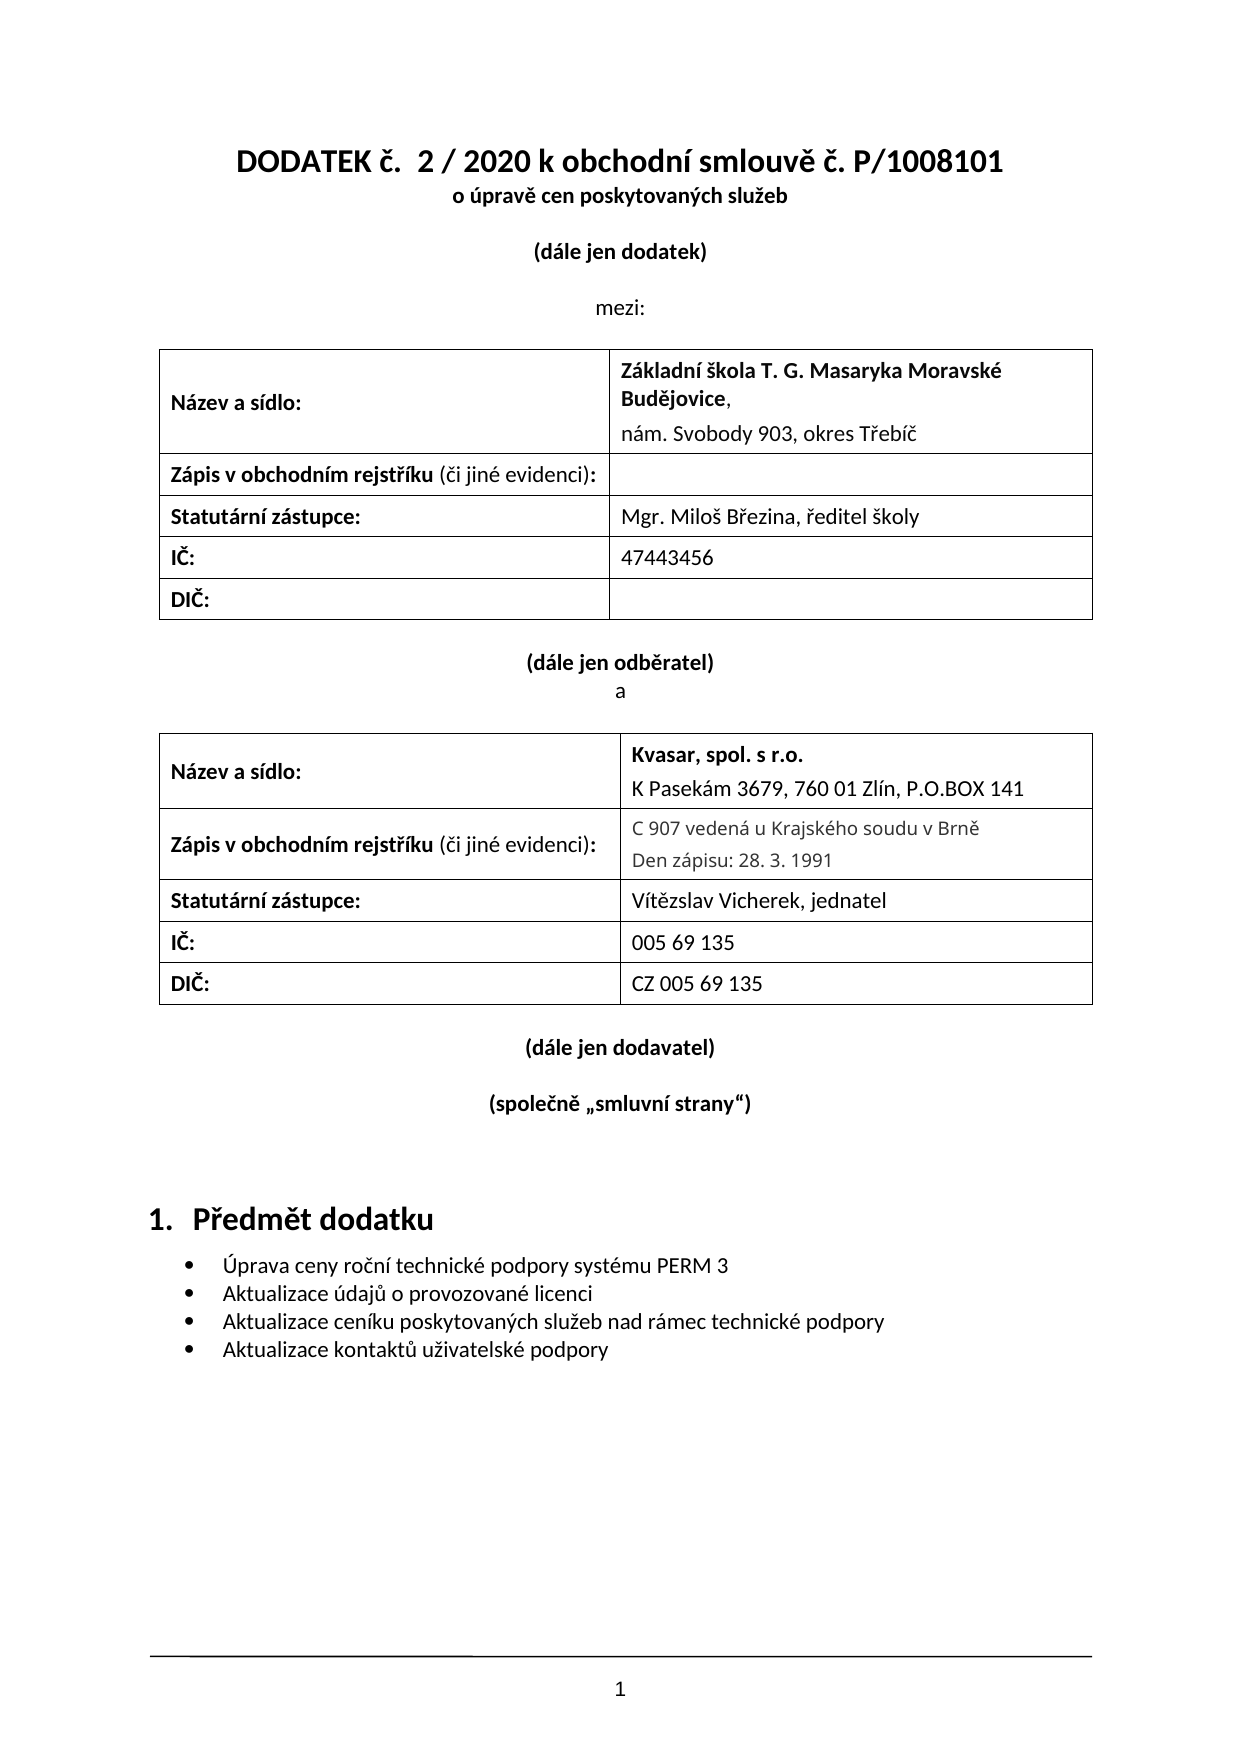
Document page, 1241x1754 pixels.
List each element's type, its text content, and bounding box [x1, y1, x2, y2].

subtitle Předmět dodatku [148, 1198, 1093, 1239]
table_header Název a sídlo: [160, 350, 609, 453]
text (společně „smluvní strany“) [148, 1089, 1093, 1117]
list Aktualizace údajů o provozované licenci [185, 1279, 1093, 1307]
text a [148, 676, 1093, 704]
text (dále jen dodatek) [148, 237, 1093, 265]
text o úpravě cen poskytovaných služeb [148, 181, 1093, 209]
table_header Kvasar, spol. s r.o. K Pasekám 3679, 760 01 Zlín, P.O.BOX 141 [621, 734, 1092, 808]
table_cell Zápis v obchodním rejstříku (či jiné evidenci): [160, 454, 609, 494]
table_cell C 907 vedená u Krajského soudu v Brně Den zápisu: 28. 3. 1991 [621, 809, 1092, 879]
text (dále jen odběratel) [148, 648, 1093, 676]
table_cell DIČ: [160, 963, 620, 1004]
table_cell CZ 005 69 135 [621, 963, 1092, 1004]
table_cell DIČ: [160, 579, 609, 619]
table_cell 005 69 135 [621, 922, 1092, 962]
list Úprava ceny roční technické podpory systému PERM 3 [185, 1251, 1093, 1279]
text (dále jen dodavatel) [148, 1033, 1093, 1061]
list Aktualizace kontaktů uživatelské podpory [185, 1335, 1093, 1363]
table_cell Statutární zástupce: [160, 880, 620, 921]
table_cell IČ: [160, 922, 620, 962]
text mezi: [148, 293, 1093, 321]
table_cell [610, 454, 1092, 494]
text DODATEK č. 2 / 2020 k obchodní smlouvě č. P/1008101 [148, 140, 1093, 181]
table_cell [610, 579, 1092, 619]
table_cell IČ: [160, 537, 609, 578]
table_cell Statutární zástupce: [160, 496, 609, 536]
table_header Základní škola T. G. Masaryka Moravské Budějovice, nám. Svobody 903, okres Třebíč [610, 350, 1092, 453]
table_cell Zápis v obchodním rejstříku (či jiné evidenci): [160, 809, 620, 879]
table_cell 47443456 [610, 537, 1092, 578]
table_header Název a sídlo: [160, 734, 620, 808]
list Aktualizace ceníku poskytovaných služeb nad rámec technické podpory [185, 1307, 1093, 1335]
table_cell Vítězslav Vicherek, jednatel [621, 880, 1092, 921]
table_cell Mgr. Miloš Březina, ředitel školy [610, 496, 1092, 536]
